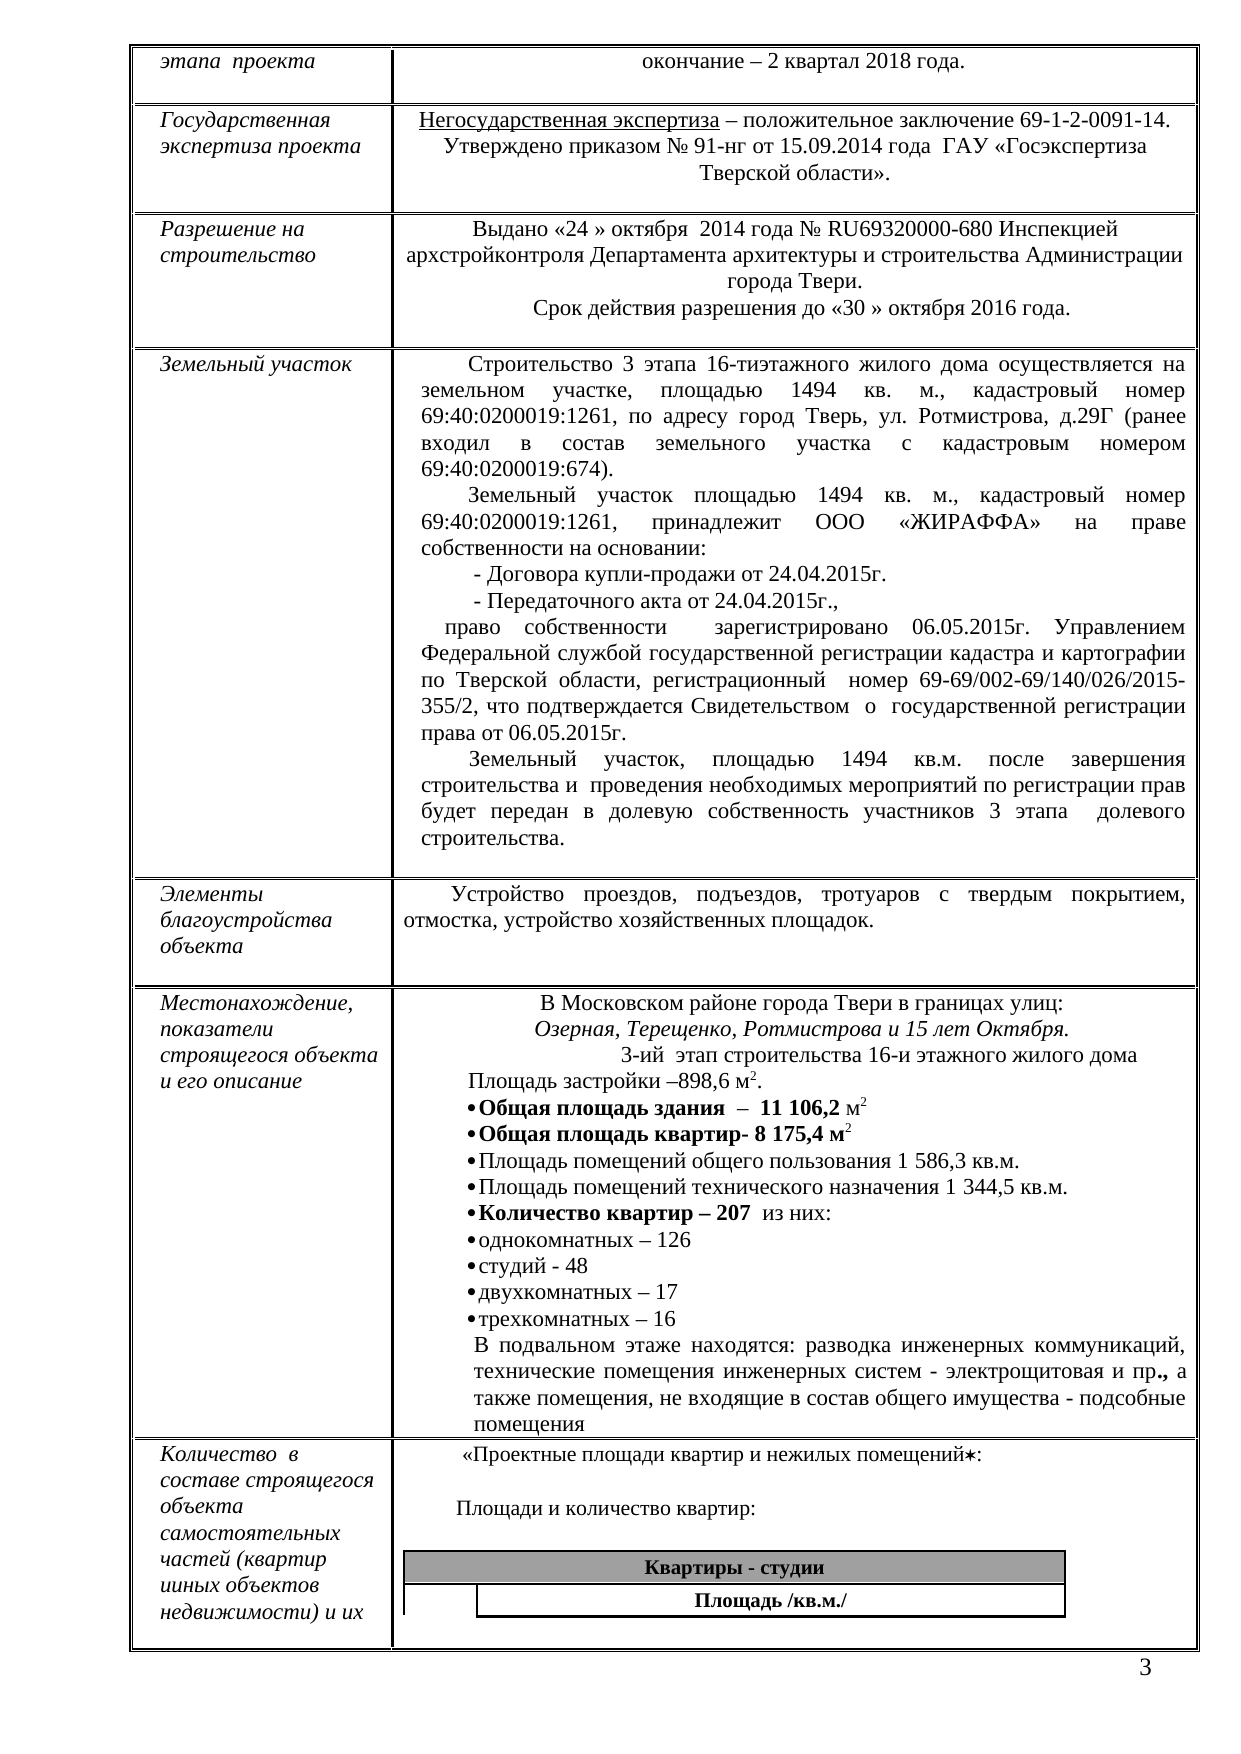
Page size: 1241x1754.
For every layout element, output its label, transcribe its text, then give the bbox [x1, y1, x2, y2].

table_cell Земельный участок [133, 346, 391, 877]
table_cell В Московском районе города Твери в границах улиц: Озерная, Терещенко, Ротмистрова и 15 лет Октября. 3-ий этап строительства 16-и этажного жилого дома Площадь застройки –898,6 м2. Общая площадь здания – 11 106,2 м2 Общая площадь квартир- 8 175,4 м2 Площадь помещений общего пользования 1 586,3 кв.м. Площадь помещений технического назначения 1 344,5 кв.м. Количество квартир – 207 из них: однокомнатных – 126 студий - 48 двухкомнатных – 17 трехкомнатных – 16 В подвальном этаже находятся: разводка инженерных коммуникаций, технические помещения инженерных систем - электрощитовая и пр., а также помещения, не входящие в состав общего имущества - подсобные помещения [394, 985, 1197, 1437]
table_cell Строительство 3 этапа 16-тиэтажного жилого дома осуществляется на земельном участке, площадью 1494 кв. м., кадастровый номер 69:40:0200019:1261, по адресу город Тверь, ул. Ротмистрова, д.29Г (ранее входил в состав земельного участка с кадастровым номером 69:40:0200019:674). Земельный участок площадью 1494 кв. м., кадастровый номер 69:40:0200019:1261, принадлежит ООО «ЖИРАФФА» на праве собственности на основании: - Договора купли-продажи от 24.04.2015г. - Передаточного акта от 24.04.2015г., право собственности зарегистрировано 06.05.2015г. Управлением Федеральной службой государственной регистрации кадастра и картографии по Тверской области, регистрационный номер 69-69/002-69/140/026/2015-355/2, что подтверждается Свидетельством о государственной регистрации права от 06.05.2015г. Земельный участок, площадью 1494 кв.м. после завершения строительства и проведения необходимых мероприятий по регистрации прав будет передан в долевую собственность участников 3 этапа долевого строительства. [394, 346, 1197, 877]
table_cell Местонахождение, показатели строящегося объекта и его описание [133, 985, 391, 1437]
table_cell Разрешение на строительство [133, 211, 391, 346]
table_cell Устройство проездов, подъездов, тротуаров с твердым покрытием, отмостка, устройство хозяйственных площадок. [392, 877, 1198, 985]
table_cell Элементы благоустройства объекта [131, 877, 392, 985]
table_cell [131, 1437, 392, 1648]
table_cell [392, 48, 1196, 103]
table_cell Государственная экспертиза проекта [131, 103, 392, 211]
table_cell Выдано «24 » октября 2014 года № RU69320000-680 Инспекцией архстройконтроля Департамента архитектуры и строительства Администрации города Твери. Срок действия разрешения до «30 » октября 2016 года. [394, 211, 1197, 346]
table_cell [133, 46, 392, 103]
table_cell Негосударственная экспертиза – положительное заключение 69-1-2-0091-14. Утверждено приказом № 91-нг от 15.09.2014 года ГАУ «Госэкспертиза Тверской области». [392, 103, 1198, 211]
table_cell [392, 1437, 1198, 1648]
